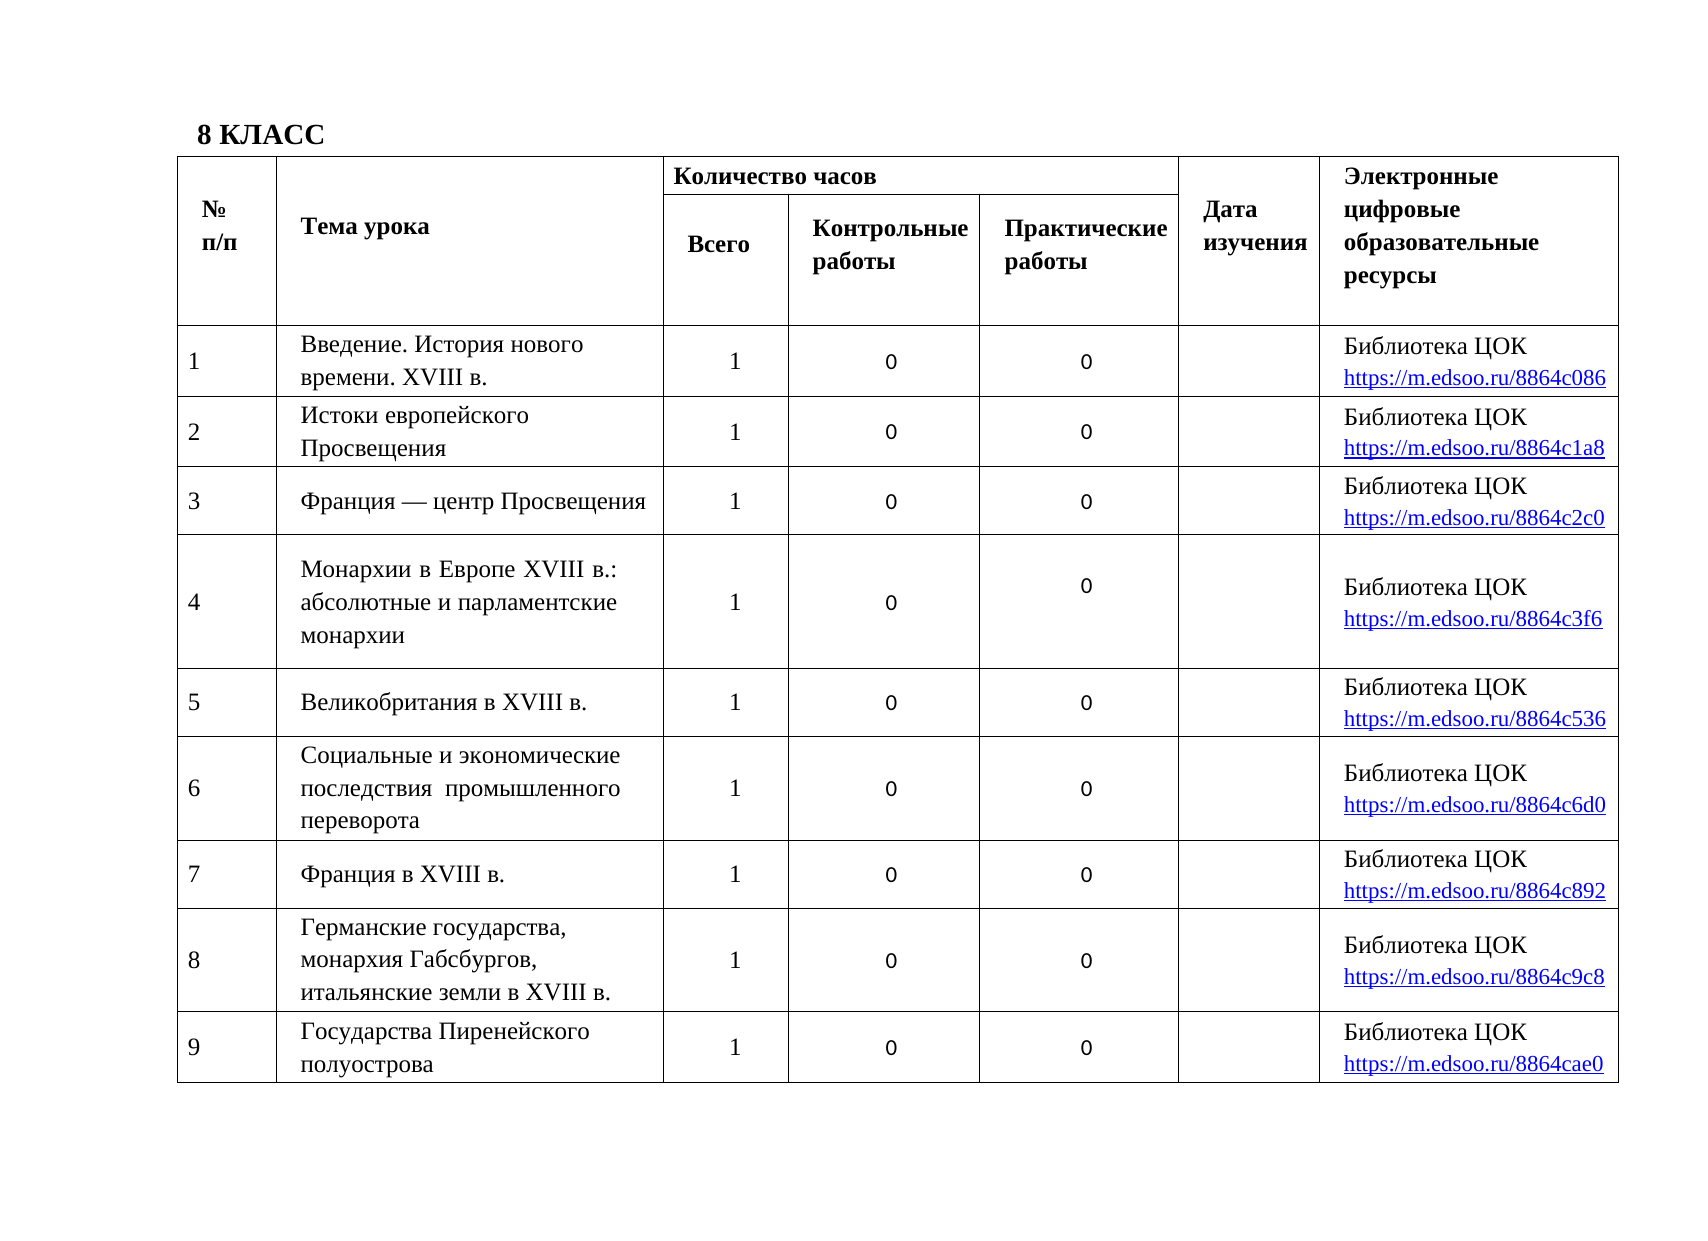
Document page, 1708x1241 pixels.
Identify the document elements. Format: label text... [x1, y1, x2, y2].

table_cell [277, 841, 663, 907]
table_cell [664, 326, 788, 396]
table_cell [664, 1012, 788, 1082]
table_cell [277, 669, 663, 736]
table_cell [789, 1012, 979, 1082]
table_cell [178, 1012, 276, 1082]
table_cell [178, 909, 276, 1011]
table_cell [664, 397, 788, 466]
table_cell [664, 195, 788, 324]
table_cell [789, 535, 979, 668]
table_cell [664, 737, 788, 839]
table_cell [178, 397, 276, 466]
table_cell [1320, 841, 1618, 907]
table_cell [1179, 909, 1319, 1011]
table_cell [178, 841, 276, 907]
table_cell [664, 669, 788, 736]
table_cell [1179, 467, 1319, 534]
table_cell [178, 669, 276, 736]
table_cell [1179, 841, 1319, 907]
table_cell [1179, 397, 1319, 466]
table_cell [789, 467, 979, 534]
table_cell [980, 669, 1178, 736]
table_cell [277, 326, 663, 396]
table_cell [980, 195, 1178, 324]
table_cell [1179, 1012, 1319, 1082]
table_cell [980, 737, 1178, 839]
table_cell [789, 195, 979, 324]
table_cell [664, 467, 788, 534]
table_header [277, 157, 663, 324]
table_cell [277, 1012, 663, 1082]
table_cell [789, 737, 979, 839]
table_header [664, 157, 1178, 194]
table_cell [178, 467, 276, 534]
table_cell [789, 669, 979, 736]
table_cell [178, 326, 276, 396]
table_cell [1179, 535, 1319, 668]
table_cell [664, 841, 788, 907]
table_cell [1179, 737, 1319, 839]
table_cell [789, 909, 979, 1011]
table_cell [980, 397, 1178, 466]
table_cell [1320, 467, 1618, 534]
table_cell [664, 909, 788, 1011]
list КЛАСС [197, 117, 1630, 151]
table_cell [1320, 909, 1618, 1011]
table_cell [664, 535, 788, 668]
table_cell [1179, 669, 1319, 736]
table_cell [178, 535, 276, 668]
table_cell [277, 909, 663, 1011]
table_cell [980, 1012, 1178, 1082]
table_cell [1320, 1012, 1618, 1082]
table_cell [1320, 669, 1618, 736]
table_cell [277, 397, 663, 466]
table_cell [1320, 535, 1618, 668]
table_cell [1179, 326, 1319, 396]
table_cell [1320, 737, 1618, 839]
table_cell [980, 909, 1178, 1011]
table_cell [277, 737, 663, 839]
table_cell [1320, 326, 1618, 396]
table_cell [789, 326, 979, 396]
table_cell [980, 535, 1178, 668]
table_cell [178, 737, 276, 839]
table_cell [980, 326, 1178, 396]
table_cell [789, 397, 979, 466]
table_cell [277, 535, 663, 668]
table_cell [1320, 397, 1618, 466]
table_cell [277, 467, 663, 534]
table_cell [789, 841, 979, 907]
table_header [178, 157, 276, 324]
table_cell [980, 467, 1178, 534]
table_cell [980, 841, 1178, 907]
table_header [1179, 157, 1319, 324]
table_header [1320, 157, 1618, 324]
